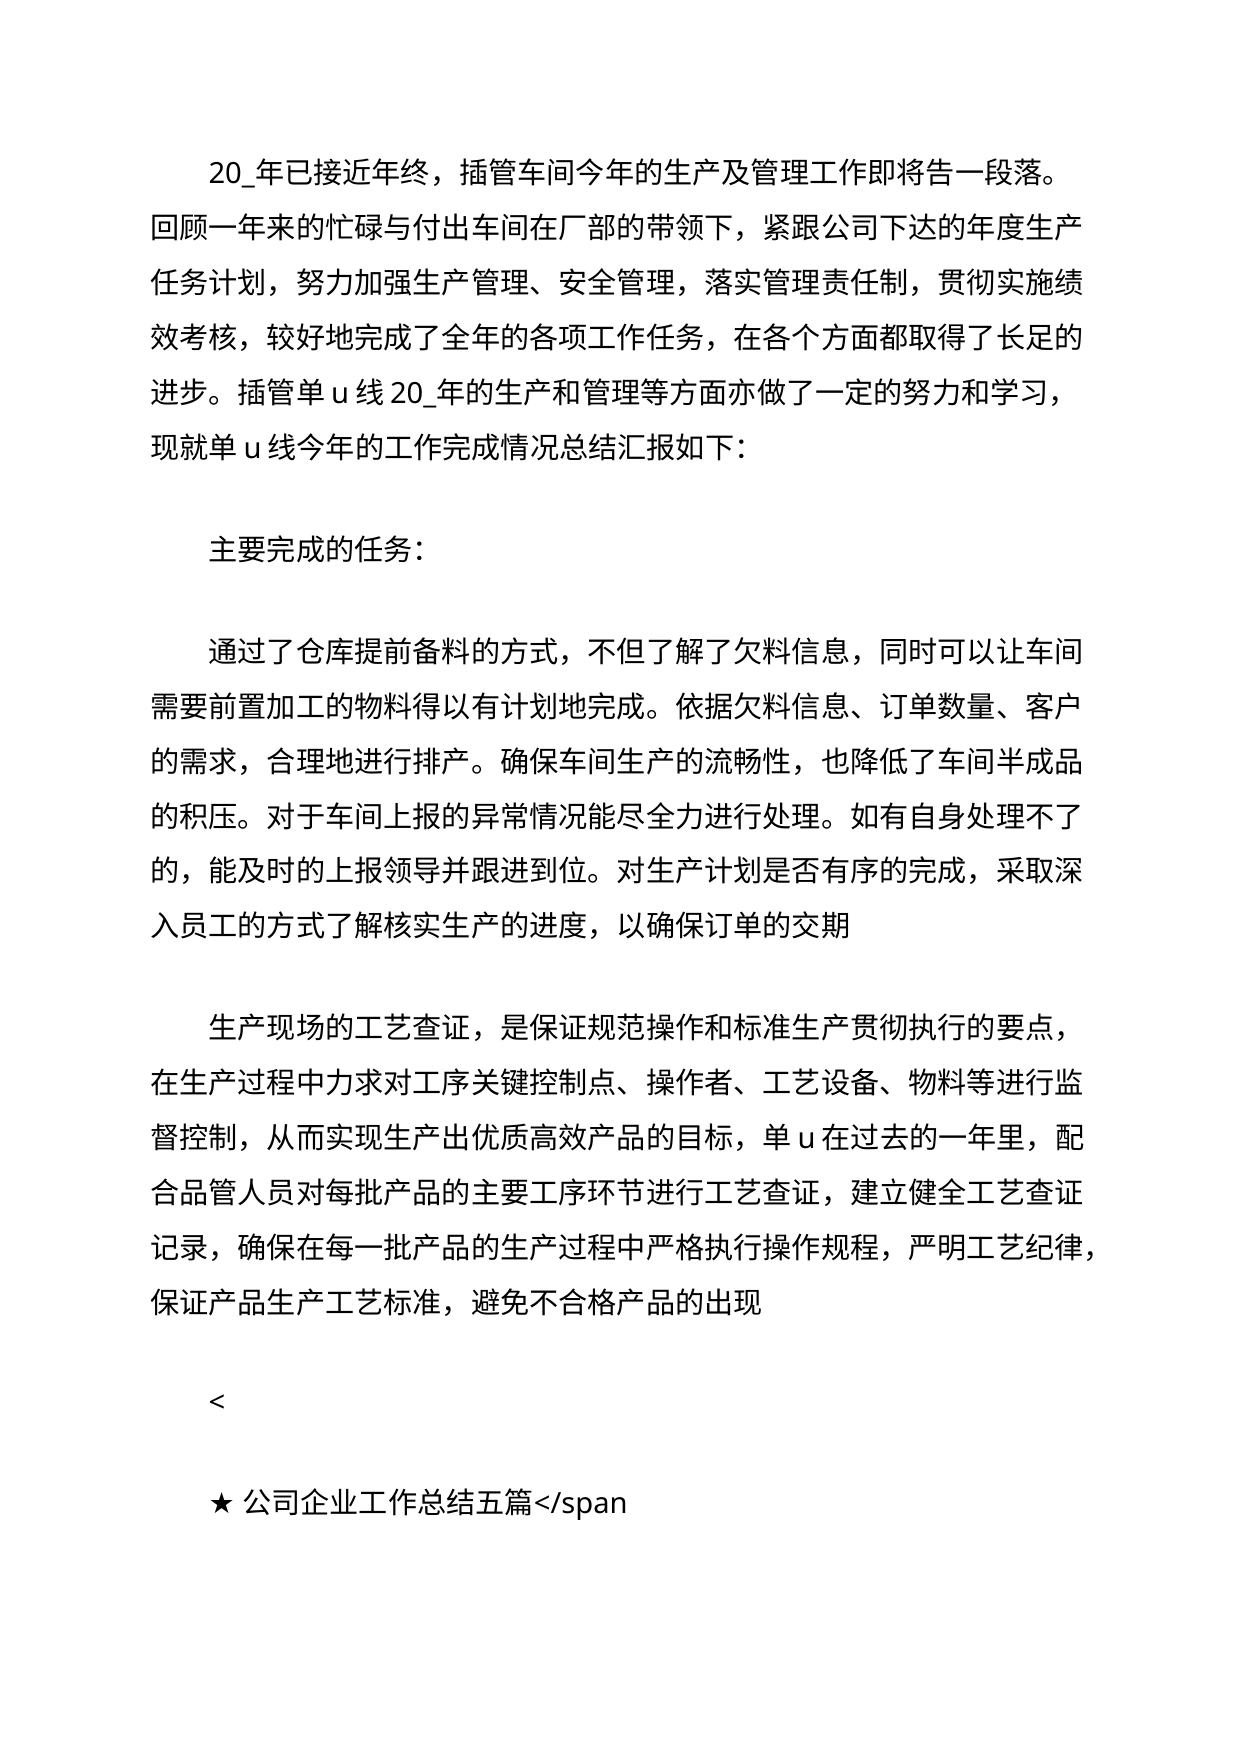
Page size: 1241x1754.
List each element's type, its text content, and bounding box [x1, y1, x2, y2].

text 20_年已接近年终，插管车间今年的生产及管理工作即将告一段落。回顾一年来的忙碌与付出车间在厂部的带领下，紧跟公司下达的年度生产任务计划，努力加强生产管理、安全管理，落实管理责任制，贯彻实施绩效考核，较好地完成了全年的各项工作任务，在各个方面都取得了长足的进步。插管单u线20_年的生产和管理等方面亦做了一定的努力和学习，现就单u线今年的工作完成情况总结汇报如下： [150, 150, 1090, 467]
text 生产现场的工艺查证，是保证规范操作和标准生产贯彻执行的要点，在生产过程中力求对工序关键控制点、操作者、工艺设备、物料等进行监督控制，从而实现生产出优质高效产品的目标，单u在过去的一年里，配合品管人员对每批产品的主要工序环节进行工艺查证，建立健全工艺查证记录，确保在每一批产品的生产过程中严格执行操作规程，严明工艺纪律，保证产品生产工艺标准，避免不合格产品的出现 [150, 1005, 1090, 1322]
text < [150, 1381, 1090, 1421]
text 通过了仓库提前备料的方式，不但了解了欠料信息，同时可以让车间需要前置加工的物料得以有计划地完成。依据欠料信息、订单数量、客户的需求，合理地进行排产。确保车间生产的流畅性，也降低了车间半成品的积压。对于车间上报的异常情况能尽全力进行处理。如有自身处理不了的，能及时的上报领导并跟进到位。对生产计划是否有序的完成，采取深入员工的方式了解核实生产的进度，以确保订单的交期 [150, 628, 1090, 945]
text 主要完成的任务： [150, 527, 1090, 569]
text ★ 公司企业工作总结五篇</span [150, 1479, 1090, 1522]
